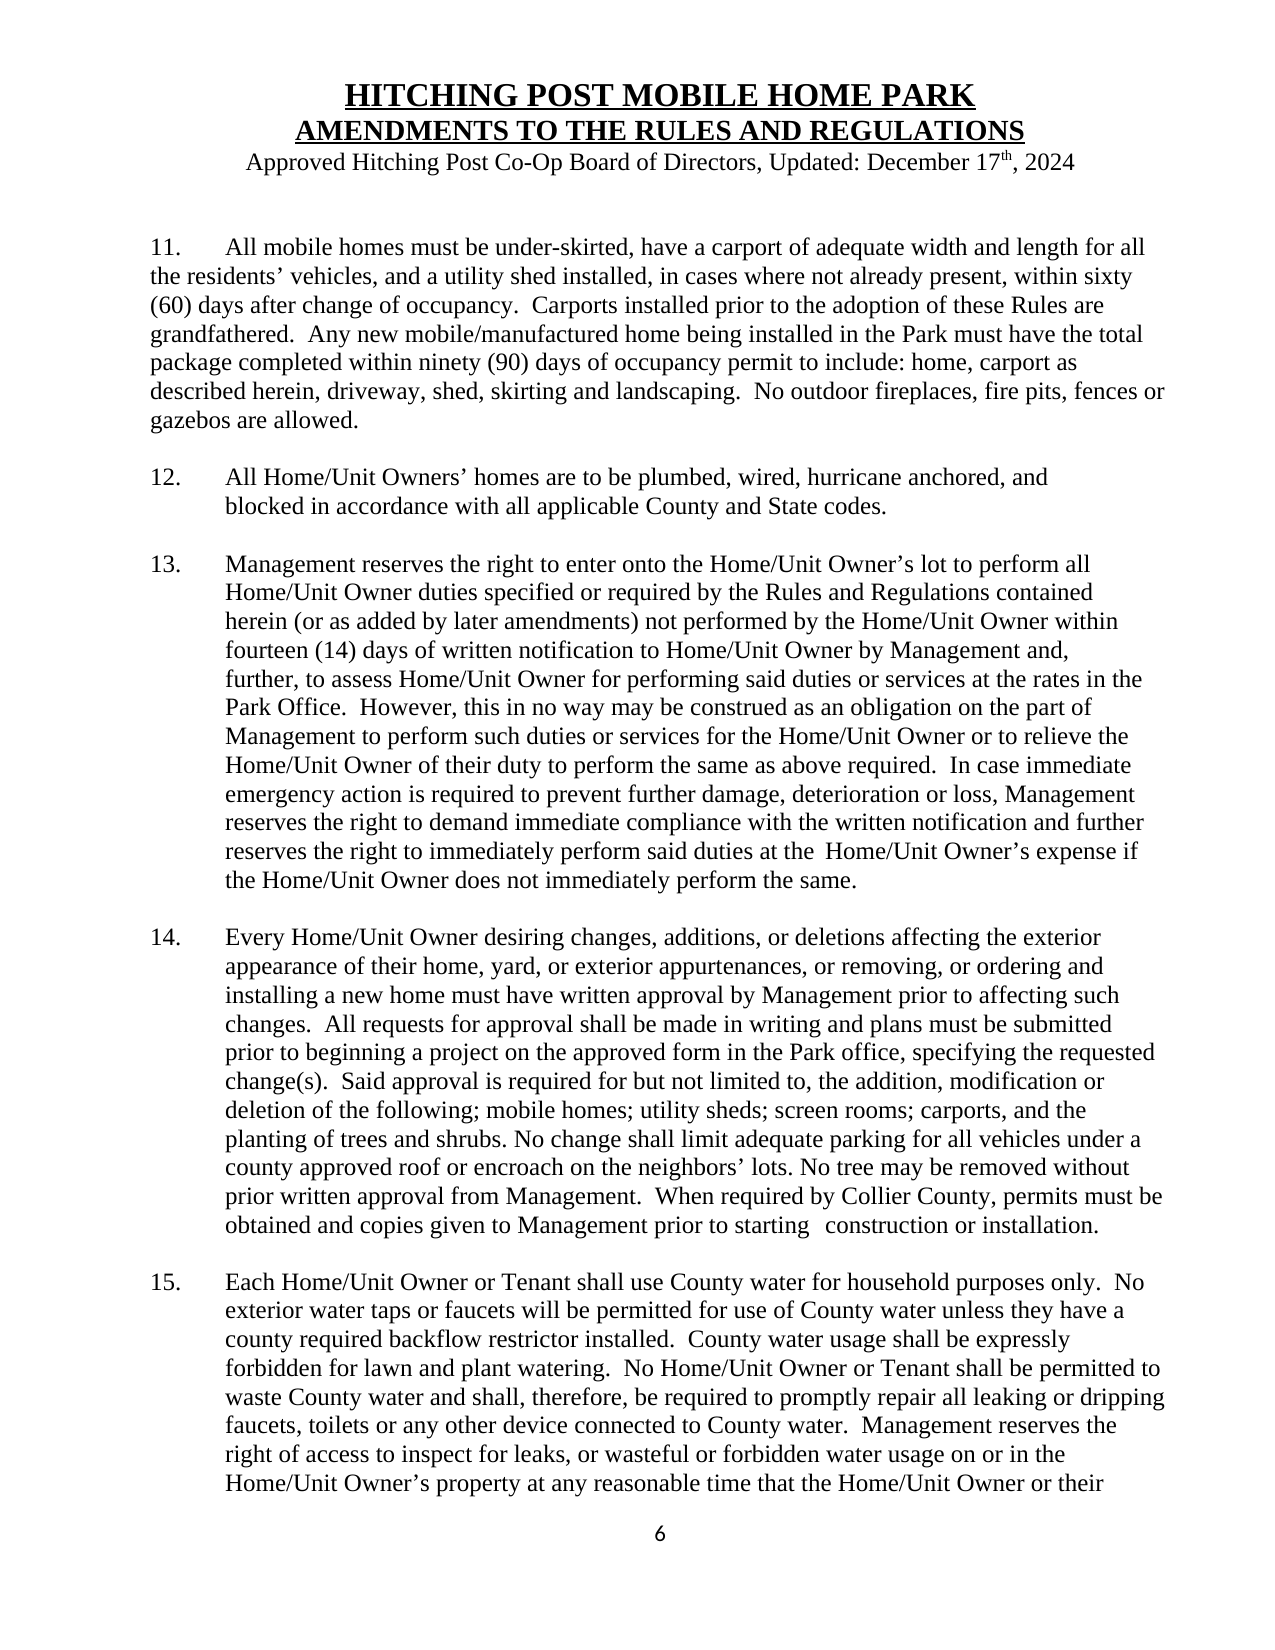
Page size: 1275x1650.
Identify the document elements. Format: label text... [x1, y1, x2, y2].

text 12. All Home/Unit Owners’ homes are to be plumbed, wired, hurricane anchored, and blocked in accordance with all applicable County and State codes. [150, 462, 1170, 520]
text 13. Management reserves the right to enter onto the Home/Unit Owner’s lot to perform all Home/Unit Owner duties specified or required by the Rules and Regulations contained herein (or as added by later amendments) not performed by the Home/Unit Owner within fourteen (14) days of written notification to Home/Unit Owner by Management and, further, to assess Home/Unit Owner for performing said duties or services at the rates in the Park Office. However, this in no way may be construed as an obligation on the part of Management to perform such duties or services for the Home/Unit Owner or to relieve the Home/Unit Owner of their duty to perform the same as above required. In case immediate emergency action is required to prevent further damage, deterioration or loss, Management reserves the right to demand immediate compliance with the written notification and further reserves the right to immediately perform said duties at the Home/Unit Owner’s expense if the Home/Unit Owner does not immediately perform the same. [150, 549, 1170, 894]
text 14. Every Home/Unit Owner desiring changes, additions, or deletions affecting the exterior appearance of their home, yard, or exterior appurtenances, or removing, or ordering and installing a new home must have written approval by Management prior to affecting such changes. All requests for approval shall be made in writing and plans must be submitted prior to beginning a project on the approved form in the Park office, specifying the requested change(s). Said approval is required for but not limited to, the addition, modification or deletion of the following; mobile homes; utility sheds; screen rooms; carports, and the planting of trees and shrubs. No change shall limit adequate parking for all vehicles under a county approved roof or encroach on the neighbors’ lots. No tree may be removed without prior written approval from Management. When required by Collier County, permits must be obtained and copies given to Management prior to starting construction or installation. [150, 922, 1170, 1239]
text 11. All mobile homes must be under-skirted, have a carport of adequate width and length for all the residents’ vehicles, and a utility shed installed, in cases where not already present, within sixty (60) days after change of occupancy. Carports installed prior to the adoption of these Rules are grandfathered. Any new mobile/manufactured home being installed in the Park must have the total package completed within ninety (90) days of occupancy permit to include: home, carport as described herein, driveway, shed, skirting and landscaping. No outdoor fireplaces, fire pits, fences or gazebos are allowed. [150, 232, 1170, 434]
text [150, 1267, 1170, 1497]
